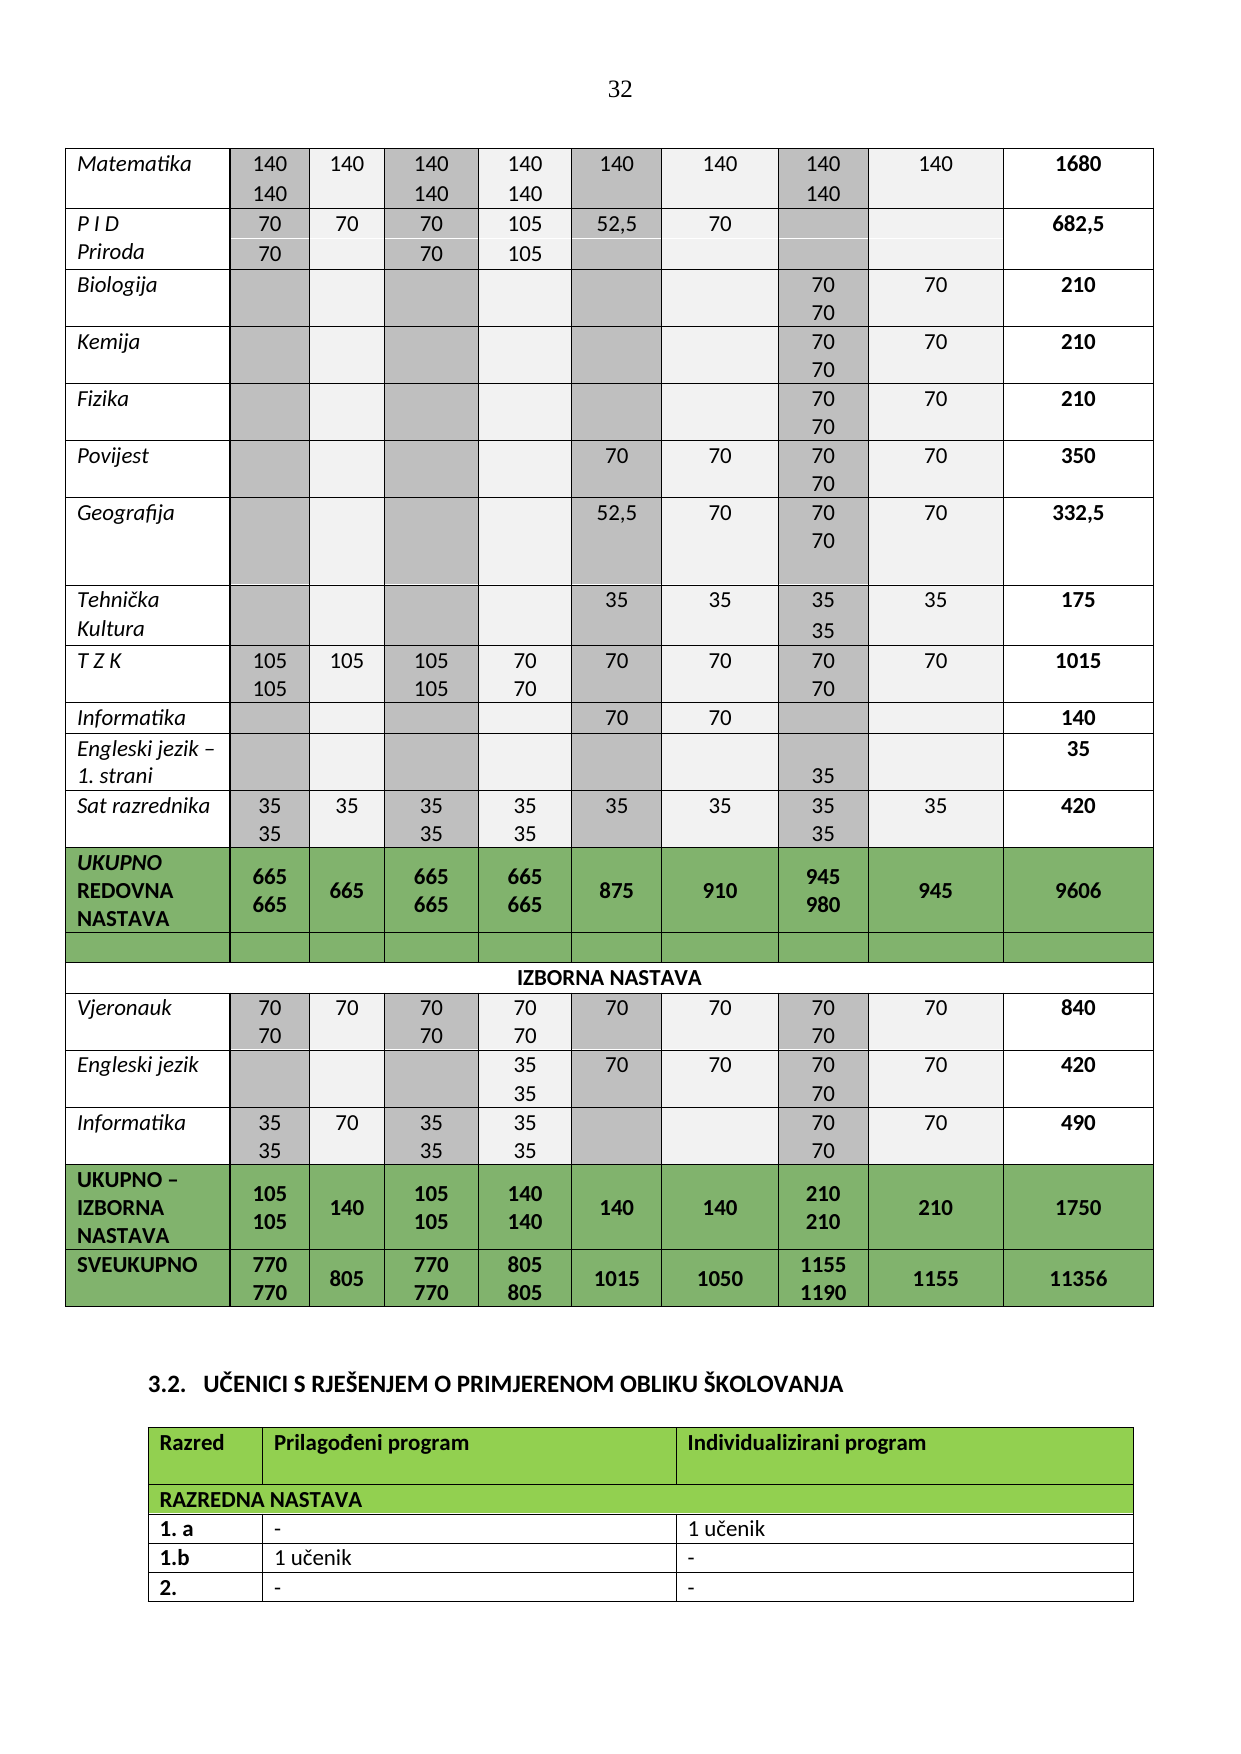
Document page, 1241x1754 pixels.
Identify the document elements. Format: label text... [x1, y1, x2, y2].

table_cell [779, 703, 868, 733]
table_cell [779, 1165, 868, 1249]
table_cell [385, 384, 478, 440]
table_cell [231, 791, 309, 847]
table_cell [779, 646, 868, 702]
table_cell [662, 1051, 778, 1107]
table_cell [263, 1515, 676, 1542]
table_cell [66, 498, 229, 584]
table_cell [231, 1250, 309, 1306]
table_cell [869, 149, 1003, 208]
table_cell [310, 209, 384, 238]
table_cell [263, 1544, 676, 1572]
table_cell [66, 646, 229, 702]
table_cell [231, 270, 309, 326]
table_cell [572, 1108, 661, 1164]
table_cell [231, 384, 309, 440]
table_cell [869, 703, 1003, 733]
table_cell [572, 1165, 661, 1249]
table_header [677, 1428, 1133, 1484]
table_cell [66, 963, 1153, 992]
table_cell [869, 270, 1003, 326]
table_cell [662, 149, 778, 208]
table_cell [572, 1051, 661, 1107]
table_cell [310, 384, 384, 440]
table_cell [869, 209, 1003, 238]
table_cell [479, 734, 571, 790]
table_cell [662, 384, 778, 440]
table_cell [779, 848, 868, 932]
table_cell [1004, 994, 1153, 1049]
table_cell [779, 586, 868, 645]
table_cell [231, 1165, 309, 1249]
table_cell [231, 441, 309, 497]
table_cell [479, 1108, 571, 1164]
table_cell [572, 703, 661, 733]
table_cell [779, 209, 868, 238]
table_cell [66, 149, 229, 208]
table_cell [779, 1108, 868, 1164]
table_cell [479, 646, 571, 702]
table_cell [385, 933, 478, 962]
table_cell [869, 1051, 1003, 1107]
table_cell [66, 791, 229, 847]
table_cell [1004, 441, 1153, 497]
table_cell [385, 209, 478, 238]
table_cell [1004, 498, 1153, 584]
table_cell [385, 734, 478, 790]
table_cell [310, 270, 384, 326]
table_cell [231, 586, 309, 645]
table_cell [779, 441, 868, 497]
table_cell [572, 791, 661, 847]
subtitle 3.2. UČENICI S RJEŠENJEM O PRIMJERENOM OBLIKU ŠKOLOVANJA [148, 1368, 1093, 1398]
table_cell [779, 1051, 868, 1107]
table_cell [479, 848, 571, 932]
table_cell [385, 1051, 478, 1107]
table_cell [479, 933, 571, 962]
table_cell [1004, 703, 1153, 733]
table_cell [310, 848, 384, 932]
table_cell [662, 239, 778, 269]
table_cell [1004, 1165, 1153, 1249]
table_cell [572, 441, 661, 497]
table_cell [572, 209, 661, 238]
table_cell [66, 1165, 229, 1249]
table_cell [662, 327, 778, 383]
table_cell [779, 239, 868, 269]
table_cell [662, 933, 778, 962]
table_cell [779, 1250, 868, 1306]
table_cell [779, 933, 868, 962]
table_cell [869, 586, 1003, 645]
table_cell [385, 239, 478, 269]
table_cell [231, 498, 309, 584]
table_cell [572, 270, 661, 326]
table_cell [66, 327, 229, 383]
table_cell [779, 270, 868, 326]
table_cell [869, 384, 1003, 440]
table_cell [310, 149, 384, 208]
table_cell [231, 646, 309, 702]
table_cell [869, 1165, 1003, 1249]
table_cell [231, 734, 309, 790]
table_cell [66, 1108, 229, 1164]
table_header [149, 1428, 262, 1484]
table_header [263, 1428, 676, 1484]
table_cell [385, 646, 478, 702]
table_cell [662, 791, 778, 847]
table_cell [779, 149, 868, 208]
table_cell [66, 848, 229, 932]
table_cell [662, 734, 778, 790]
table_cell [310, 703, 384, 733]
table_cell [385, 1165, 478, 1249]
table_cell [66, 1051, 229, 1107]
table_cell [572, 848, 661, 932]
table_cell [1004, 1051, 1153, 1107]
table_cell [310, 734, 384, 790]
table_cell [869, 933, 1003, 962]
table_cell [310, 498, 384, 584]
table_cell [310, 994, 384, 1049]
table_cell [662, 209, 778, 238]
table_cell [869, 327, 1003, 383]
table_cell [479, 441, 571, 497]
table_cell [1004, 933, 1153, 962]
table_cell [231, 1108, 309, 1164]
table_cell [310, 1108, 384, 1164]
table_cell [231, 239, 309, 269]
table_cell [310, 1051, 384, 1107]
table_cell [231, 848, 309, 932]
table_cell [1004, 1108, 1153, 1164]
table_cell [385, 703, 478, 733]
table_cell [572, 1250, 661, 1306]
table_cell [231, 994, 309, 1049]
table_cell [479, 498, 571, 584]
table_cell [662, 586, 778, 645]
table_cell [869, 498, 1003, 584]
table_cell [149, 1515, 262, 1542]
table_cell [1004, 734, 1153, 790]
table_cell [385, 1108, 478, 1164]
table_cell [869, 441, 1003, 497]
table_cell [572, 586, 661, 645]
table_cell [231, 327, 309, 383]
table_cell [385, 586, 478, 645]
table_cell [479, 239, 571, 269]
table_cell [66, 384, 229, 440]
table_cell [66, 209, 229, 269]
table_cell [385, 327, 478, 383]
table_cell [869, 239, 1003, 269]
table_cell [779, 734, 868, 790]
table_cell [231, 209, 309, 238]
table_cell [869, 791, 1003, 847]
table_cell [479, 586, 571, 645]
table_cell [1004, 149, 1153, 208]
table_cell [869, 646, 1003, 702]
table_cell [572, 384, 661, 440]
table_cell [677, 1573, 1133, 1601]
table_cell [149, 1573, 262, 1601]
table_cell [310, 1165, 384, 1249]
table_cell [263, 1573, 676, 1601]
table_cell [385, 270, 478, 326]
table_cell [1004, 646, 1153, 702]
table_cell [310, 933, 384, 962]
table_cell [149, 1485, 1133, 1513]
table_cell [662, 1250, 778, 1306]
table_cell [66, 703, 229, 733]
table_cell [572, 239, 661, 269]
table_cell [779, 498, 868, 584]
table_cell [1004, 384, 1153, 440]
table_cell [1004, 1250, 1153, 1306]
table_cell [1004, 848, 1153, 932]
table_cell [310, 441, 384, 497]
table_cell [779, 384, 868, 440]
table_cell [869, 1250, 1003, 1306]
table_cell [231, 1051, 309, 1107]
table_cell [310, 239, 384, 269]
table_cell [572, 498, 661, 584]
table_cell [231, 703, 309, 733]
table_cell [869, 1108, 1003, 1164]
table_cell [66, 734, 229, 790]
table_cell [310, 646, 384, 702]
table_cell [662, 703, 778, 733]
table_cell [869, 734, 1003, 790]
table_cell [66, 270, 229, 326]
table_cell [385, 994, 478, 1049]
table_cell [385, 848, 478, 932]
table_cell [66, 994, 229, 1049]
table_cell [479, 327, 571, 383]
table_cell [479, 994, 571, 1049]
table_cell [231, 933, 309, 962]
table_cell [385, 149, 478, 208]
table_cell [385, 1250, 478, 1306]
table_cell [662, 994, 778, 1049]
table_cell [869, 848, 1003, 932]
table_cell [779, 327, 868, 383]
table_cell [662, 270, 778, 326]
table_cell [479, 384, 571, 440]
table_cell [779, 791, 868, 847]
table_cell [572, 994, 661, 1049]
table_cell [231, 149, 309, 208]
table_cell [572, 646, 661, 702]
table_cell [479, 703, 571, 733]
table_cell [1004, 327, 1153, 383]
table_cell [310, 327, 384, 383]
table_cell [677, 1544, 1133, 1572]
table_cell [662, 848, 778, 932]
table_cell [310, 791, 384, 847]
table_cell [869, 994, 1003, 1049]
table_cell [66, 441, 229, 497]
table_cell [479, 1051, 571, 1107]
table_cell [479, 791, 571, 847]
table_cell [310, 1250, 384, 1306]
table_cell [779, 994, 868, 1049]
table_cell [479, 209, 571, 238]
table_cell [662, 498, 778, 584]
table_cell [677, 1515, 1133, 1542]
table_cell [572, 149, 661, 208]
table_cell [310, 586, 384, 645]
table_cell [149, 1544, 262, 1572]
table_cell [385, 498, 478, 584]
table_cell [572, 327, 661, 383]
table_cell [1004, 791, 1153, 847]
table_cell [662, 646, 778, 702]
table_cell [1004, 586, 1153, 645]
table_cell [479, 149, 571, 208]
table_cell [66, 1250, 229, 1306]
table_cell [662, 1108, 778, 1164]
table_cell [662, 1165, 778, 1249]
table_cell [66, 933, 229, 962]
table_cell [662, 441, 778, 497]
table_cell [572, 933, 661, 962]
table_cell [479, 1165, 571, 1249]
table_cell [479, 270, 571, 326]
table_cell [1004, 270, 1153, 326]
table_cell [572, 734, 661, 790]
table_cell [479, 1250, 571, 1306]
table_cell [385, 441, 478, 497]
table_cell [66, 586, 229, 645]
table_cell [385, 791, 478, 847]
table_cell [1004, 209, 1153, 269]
